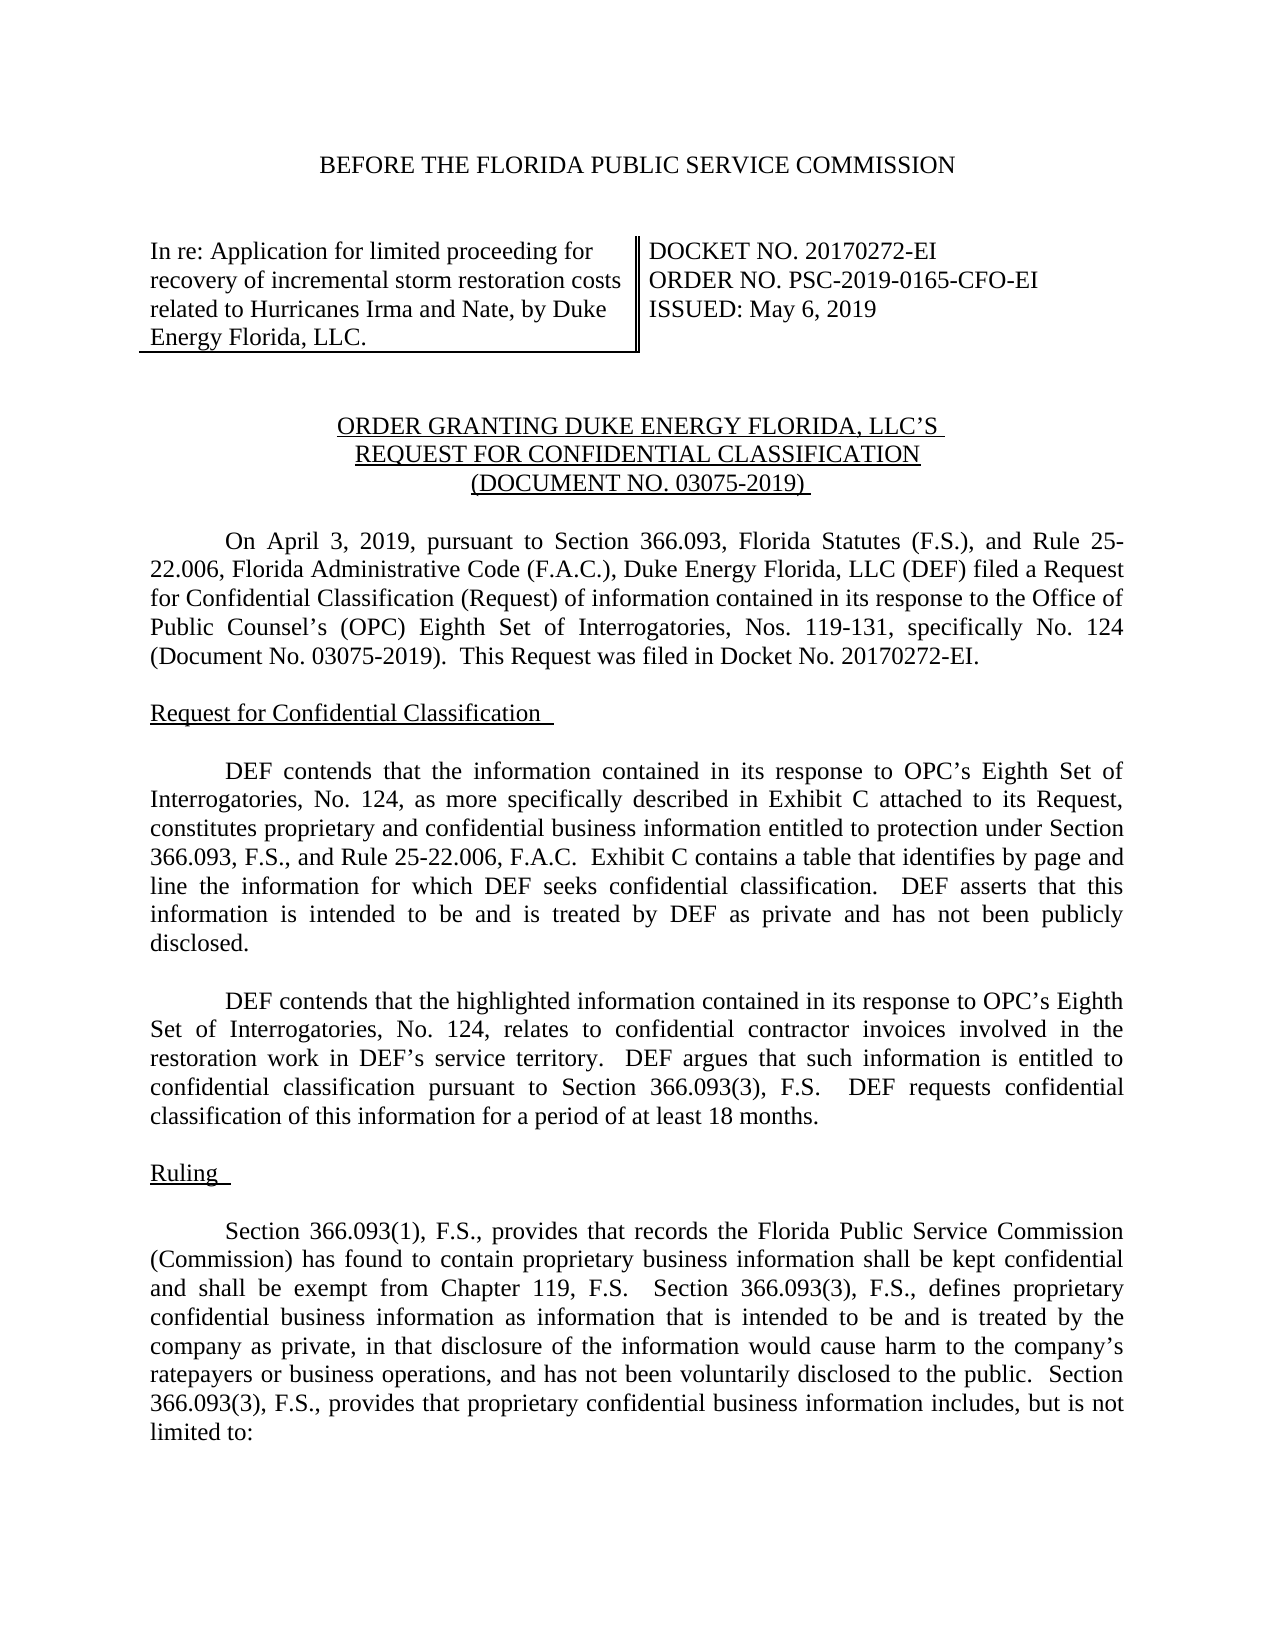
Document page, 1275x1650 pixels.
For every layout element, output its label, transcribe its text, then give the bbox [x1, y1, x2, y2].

text Request for Confidential Classification [150, 698, 1125, 727]
text DEF contends that the highlighted information contained in its response to OPC’s Eighth Set of Interrogatories, No. 124, relates to confidential contractor invoices involved in the restoration work in DEF’s service territory. DEF argues that such information is entitled to confidential classification pursuant to Section 366.093(3), F.S. DEF requests confidential classification of this information for a period of at least 18 months. [150, 986, 1125, 1129]
text Ruling [150, 1158, 1125, 1187]
table_header DOCKET NO. 20170272-EI ORDER NO. PSC-2019-0165-CFO-EI ISSUED: May 6, 2019 [640, 236, 1136, 351]
text (DOCUMENT NO. 03075-2019) [150, 468, 1125, 497]
table_header In re: Application for limited proceeding for recovery of incremental storm restoration costs related to Hurricanes Irma and Nate, by Duke Energy Florida, LLC. [139, 236, 635, 351]
text Section 366.093(1), F.S., provides that records the Florida Public Service Commission (Commission) has found to contain proprietary business information shall be kept confidential and shall be exempt from Chapter 119, F.S. Section 366.093(3), F.S., defines proprietary confidential business information as information that is intended to be and is treated by the company as private, in that disclosure of the information would cause harm to the company’s ratepayers or business operations, and has not been voluntarily disclosed to the public. Section 366.093(3), F.S., provides that proprietary confidential business information includes, but is not limited to: [150, 1216, 1125, 1446]
text On April 3, 2019, pursuant to Section 366.093, Florida Statutes (F.S.), and Rule 25-22.006, Florida Administrative Code (F.A.C.), Duke Energy Florida, LLC (DEF) filed a Request for Confidential Classification (Request) of information contained in its response to the Office of Public Counsel’s (OPC) Eighth Set of Interrogatories, Nos. 119-131, specifically No. 124 (Document No. 03075-2019). This Request was filed in Docket No. 20170272-EI. [150, 526, 1125, 669]
subtitle BEFORE THE FLORIDA PUBLIC SERVICE COMMISSION [150, 150, 1125, 179]
text ORDER GRANTING DUKE ENERGY FLORIDA, LLC’S [150, 411, 1125, 439]
text REQUEST FOR CONFIDENTIAL CLASSIFICATION [150, 439, 1125, 468]
text DEF contends that the information contained in its response to OPC’s Eighth Set of Interrogatories, No. 124, as more specifically described in Exhibit C attached to its Request, constitutes proprietary and confidential business information entitled to protection under Section 366.093, F.S., and Rule 25-22.006, F.A.C. Exhibit C contains a table that identifies by page and line the information for which DEF seeks confidential classification. DEF asserts that this information is intended to be and is treated by DEF as private and has not been publicly disclosed. [150, 756, 1125, 957]
